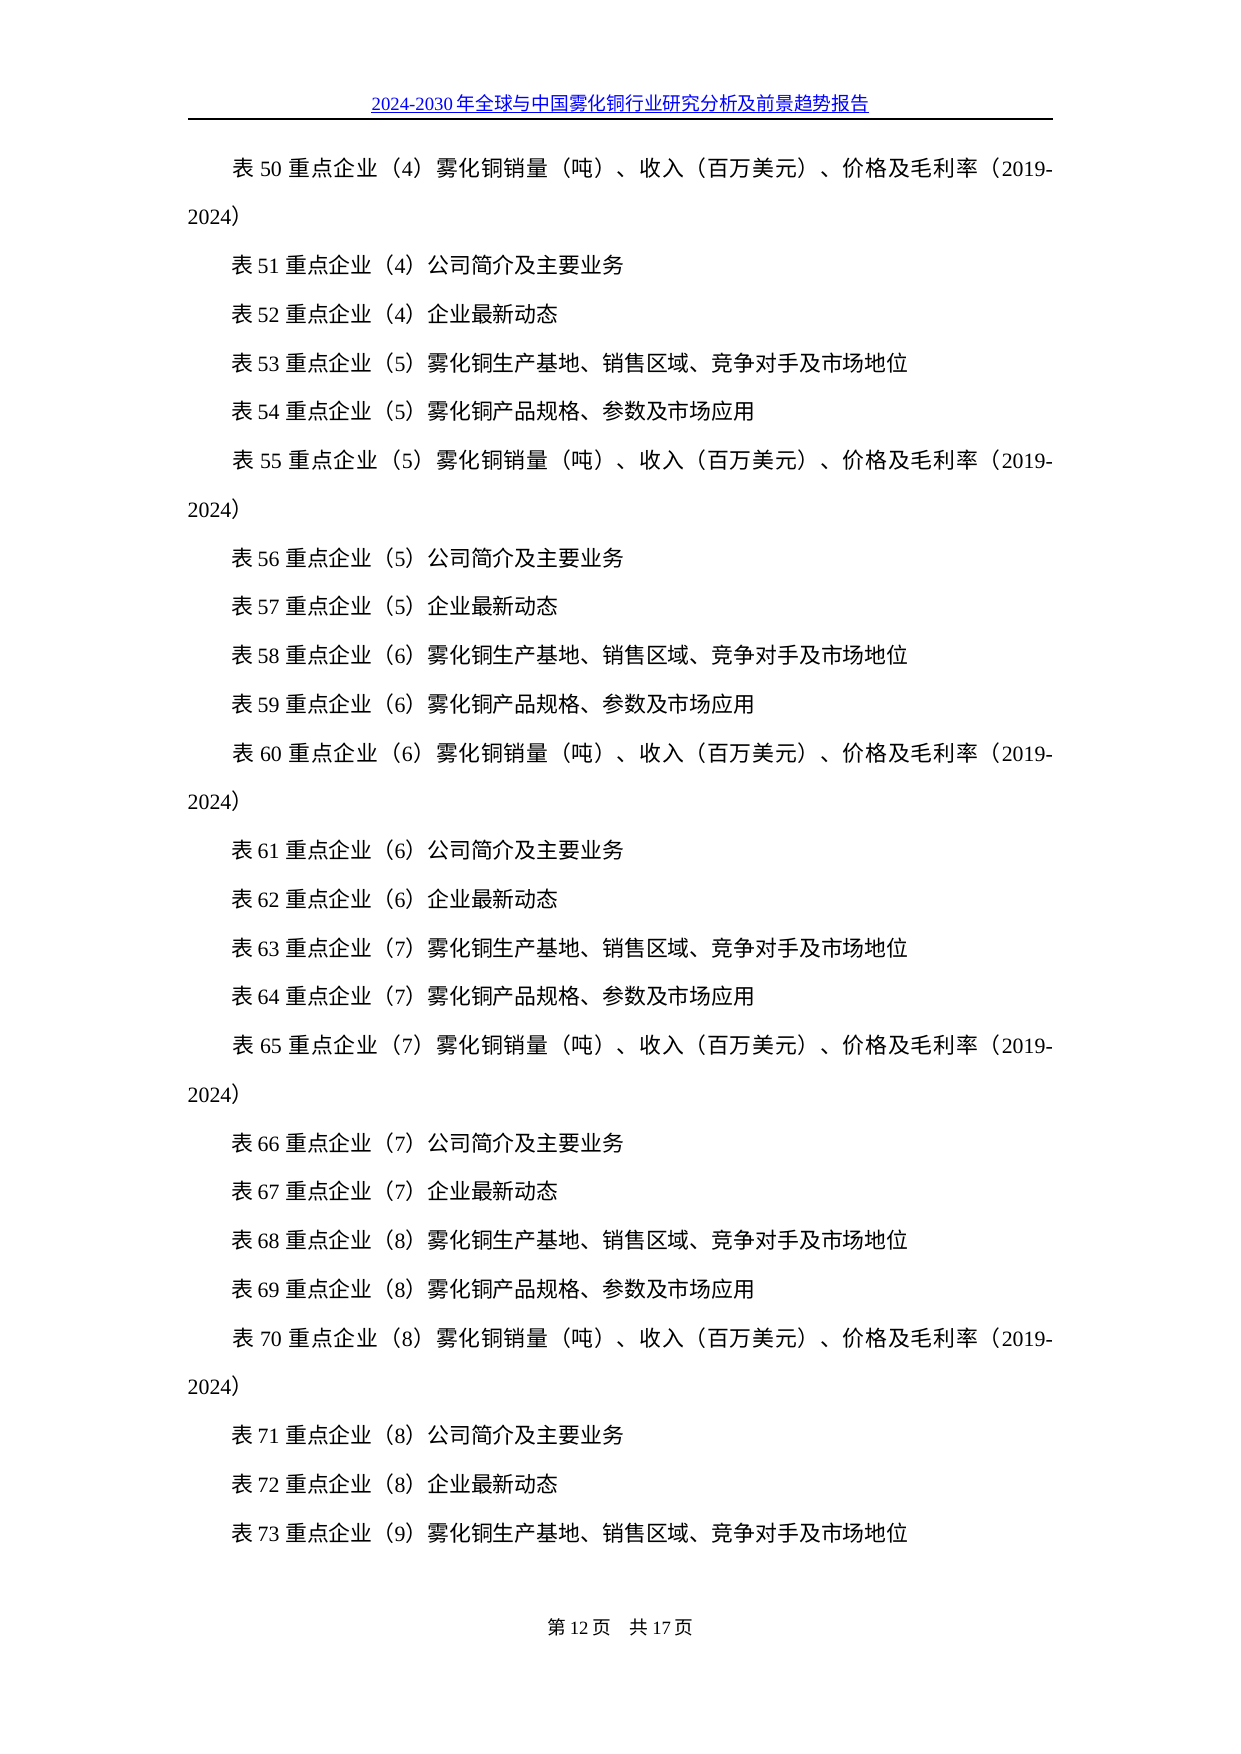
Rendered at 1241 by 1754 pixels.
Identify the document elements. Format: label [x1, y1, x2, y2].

text [187, 150, 1053, 1548]
